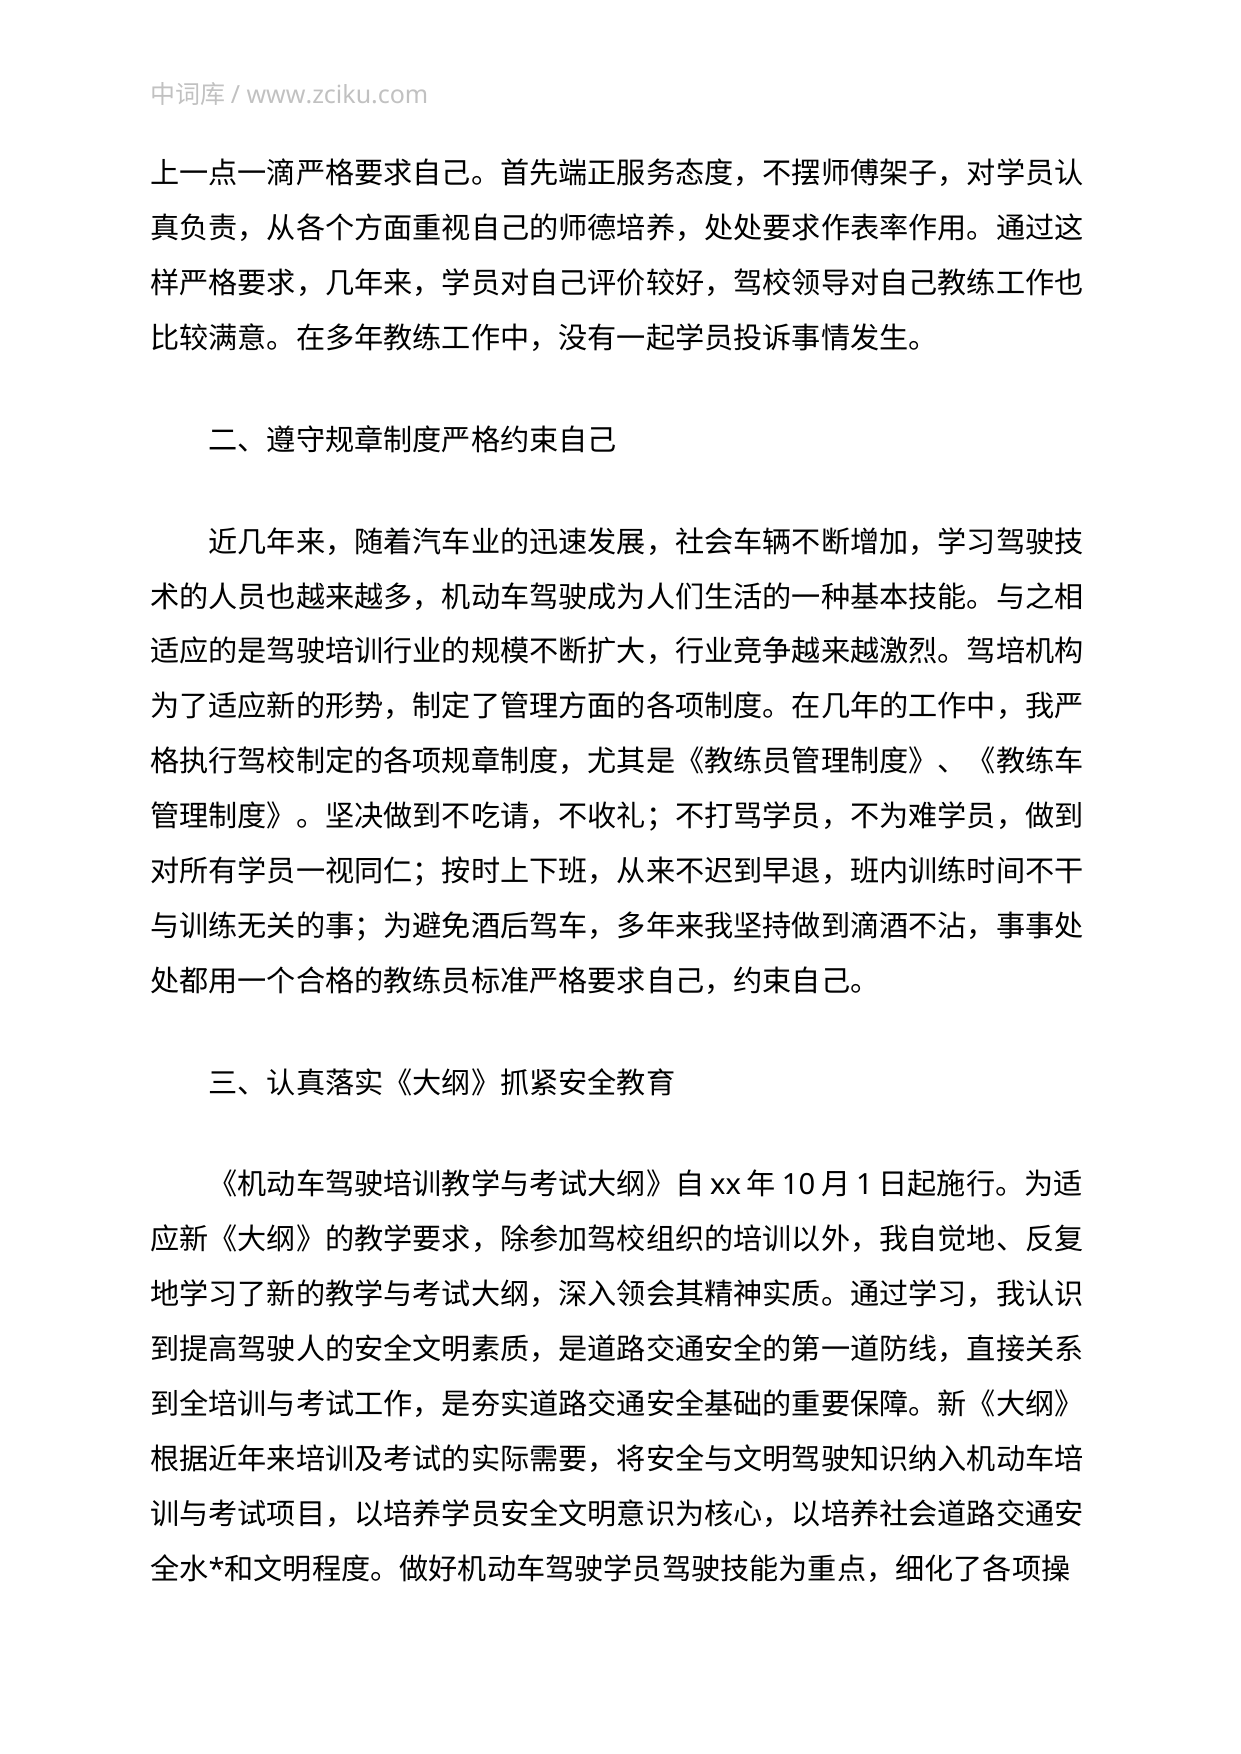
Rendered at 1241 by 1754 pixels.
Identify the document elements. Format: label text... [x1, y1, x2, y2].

text 近几年来，随着汽车业的迅速发展，社会车辆不断增加，学习驾驶技术的人员也越来越多，机动车驾驶成为人们生活的一种基本技能。与之相适应的是驾驶培训行业的规模不断扩大，行业竞争越来越激烈。驾培机构为了适应新的形势，制定了管理方面的各项制度。在几年的工作中，我严格执行驾校制定的各项规章制度，尤其是《教练员管理制度》、《教练车管理制度》。坚决做到不吃请，不收礼；不打骂学员，不为难学员，做到对所有学员一视同仁；按时上下班，从来不迟到早退，班内训练时间不干与训练无关的事；为避免酒后驾车，多年来我坚持做到滴酒不沾，事事处处都用一个合格的教练员标准严格要求自己，约束自己。 [150, 518, 1090, 1000]
text 三、认真落实《大纲》抓紧安全教育 [150, 1059, 1090, 1101]
text 二、遵守规章制度严格约束自己 [150, 416, 1090, 459]
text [150, 150, 1090, 357]
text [150, 1161, 1090, 1588]
